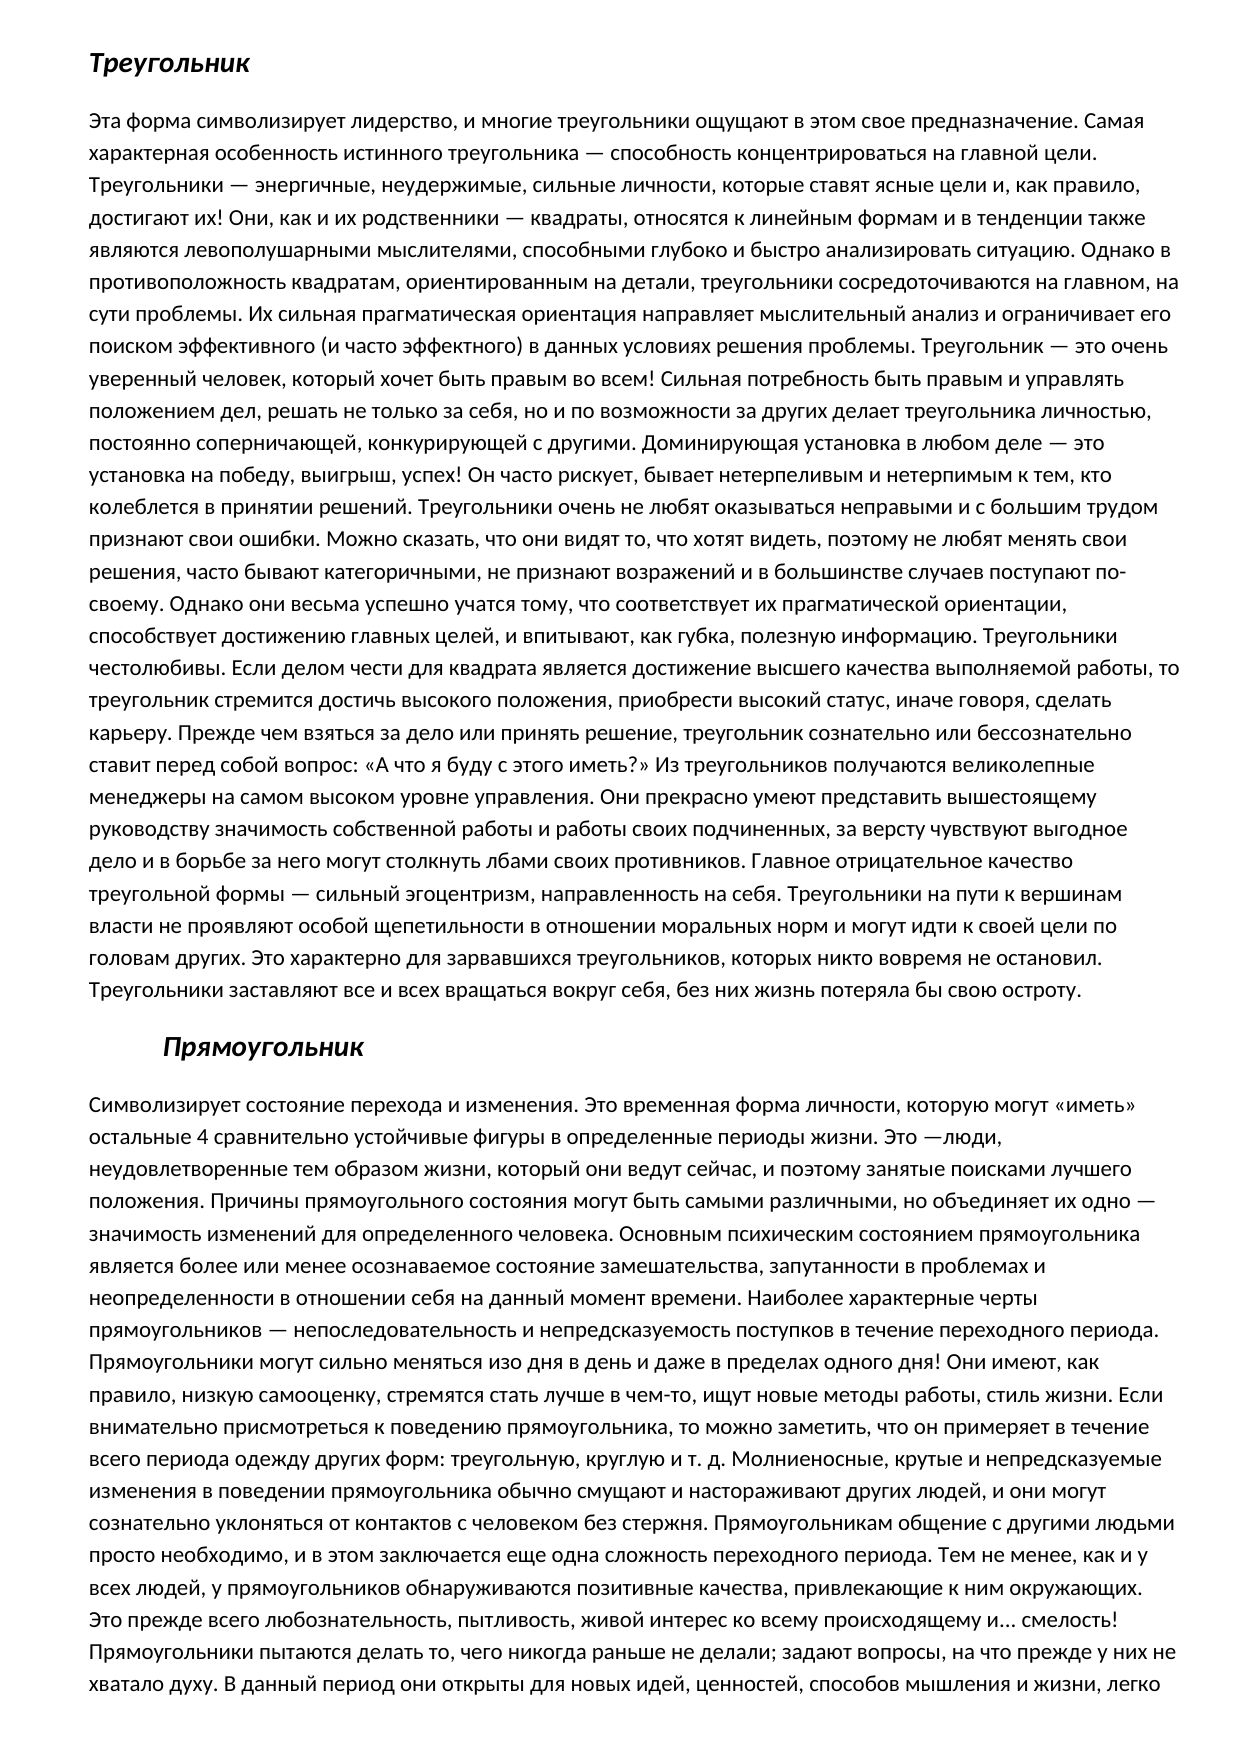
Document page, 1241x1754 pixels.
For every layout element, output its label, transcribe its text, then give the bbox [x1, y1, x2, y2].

text Эта форма символизирует лидерство, и многие треугольники ощущают в этом свое предназначение. Самая характерная особенность истинного треугольника — способность концентрироваться на главной цели. Треугольники — энергичные, неудержимые, сильные личности, которые ставят ясные цели и, как правило, достигают их! Они, как и их родственники — квадраты, относятся к линейным формам и в тенденции также являются левополушарными мыслителями, способными глубоко и быстро анализировать ситуацию. Однако в противоположность квадратам, ориентированным на детали, треугольники сосредоточиваются на главном, на сути проблемы. Их сильная прагматическая ориентация направляет мыслительный анализ и ограничивает его поиском эффективного (и часто эффектного) в данных условиях решения проблемы. Треугольник — это очень уверенный человек, который хочет быть правым во всем! Сильная потребность быть правым и управлять положением дел, решать не только за себя, но и по возможности за других делает треугольника личностью, постоянно соперничающей, конкурирующей с другими. Доминирующая установка в любом деле — это установка на победу, выигрыш, успех! Он часто рискует, бывает нетерпеливым и нетерпимым к тем, кто колеблется в принятии решений. Треугольники очень не любят оказываться неправыми и с большим трудом признают свои ошибки. Можно сказать, что они видят то, что хотят видеть, поэтому не любят менять свои решения, часто бывают категоричными, не признают возражений и в большинстве случаев поступают по-своему. Однако они весьма успешно учатся тому, что соответствует их прагматической ориентации, способствует достижению главных целей, и впитывают, как губка, полезную информацию. Треугольники честолюбивы. Если делом чести для квадрата является достижение высшего качества выполняемой работы, то треугольник стремится достичь высокого положения, приобрести высокий статус, иначе говоря, сделать карьеру. Прежде чем взяться за дело или принять решение, треугольник сознательно или бессознательно ставит перед собой вопрос: «А что я буду с этого иметь?» Из треугольников получаются великолепные менеджеры на самом высоком уровне управления. Они прекрасно умеют представить вышестоящему руководству значимость собственной работы и работы своих подчиненных, за версту чувствуют выгодное дело и в борьбе за него могут столкнуть лбами своих противников. Главное отрицательное качество треугольной формы — сильный эгоцентризм, направленность на себя. Треугольники на пути к вершинам власти не проявляют особой щепетильности в отношении моральных норм и могут идти к своей цели по головам других. Это характерно для зарвавшихся треугольников, которых никто вовремя не остановил. Треугольники заставляют все и всех вращаться вокруг себя, без них жизнь потеряла бы свою остроту. [89, 106, 1181, 1003]
text Прямоугольник [89, 1028, 1181, 1064]
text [89, 1090, 1181, 1697]
text Треугольник [89, 44, 1181, 80]
